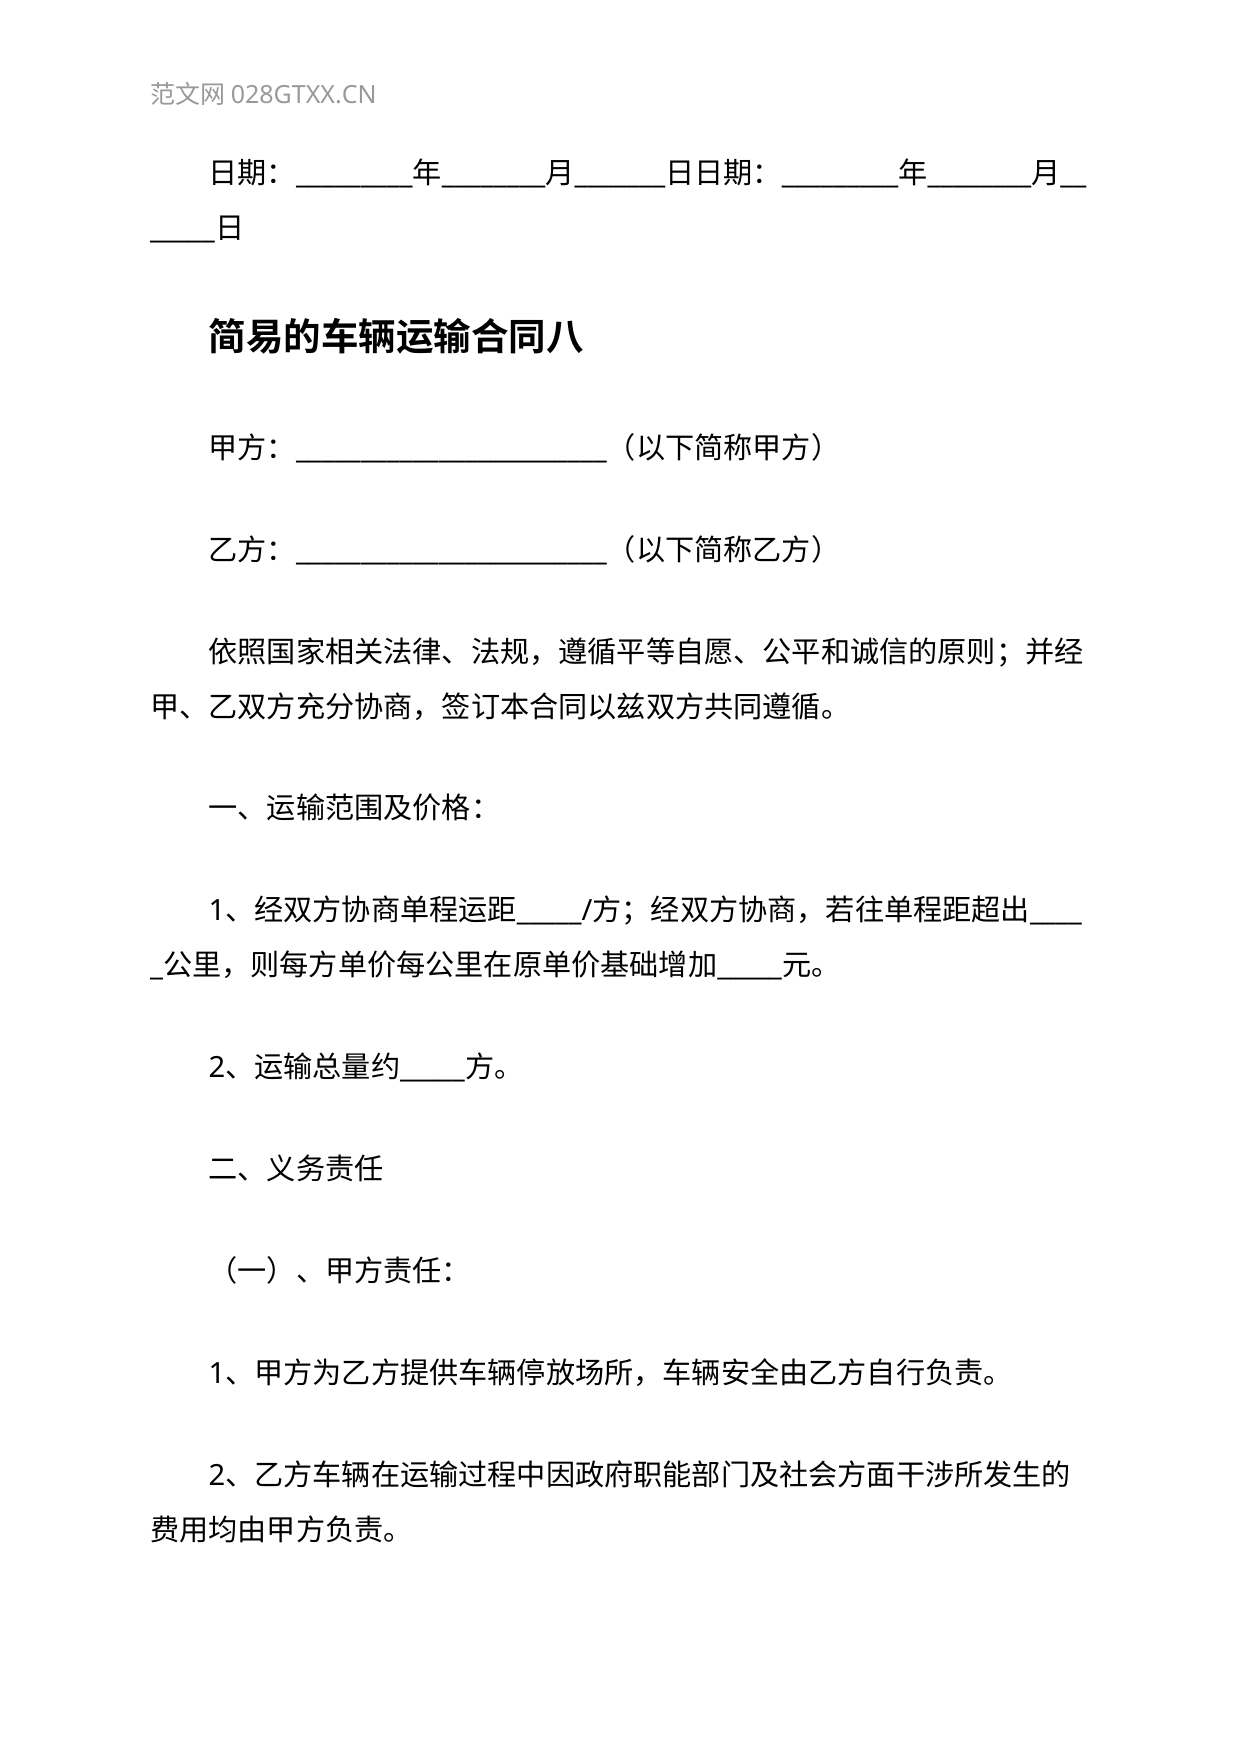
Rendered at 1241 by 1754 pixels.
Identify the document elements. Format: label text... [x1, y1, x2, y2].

text 依照国家相关法律、法规，遵循平等自愿、公平和诚信的原则；并经甲、乙双方充分协商，签订本合同以兹双方共同遵循。 [150, 628, 1090, 726]
text 1、甲方为乙方提供车辆停放场所，车辆安全由乙方自行负责。 [150, 1349, 1090, 1392]
text （一）、甲方责任： [150, 1247, 1090, 1290]
text 二、义务责任 [150, 1146, 1090, 1188]
text 一、运输范围及价格： [150, 785, 1090, 827]
text 甲方：________________________（以下简称甲方） [150, 424, 1090, 467]
text 2、乙方车辆在运输过程中因政府职能部门及社会方面干涉所发生的费用均由甲方负责。 [150, 1451, 1090, 1548]
text 乙方：________________________（以下简称乙方） [150, 526, 1090, 569]
text 简易的车辆运输合同八 [150, 307, 1090, 361]
text 2、运输总量约_____方。 [150, 1044, 1090, 1086]
text 日期：_________年________月_______日日期：_________年________月_______日 [150, 150, 1090, 247]
text 1、经双方协商单程运距_____/方；经双方协商，若往单程距超出_____公里，则每方单价每公里在原单价基础增加_____元。 [150, 887, 1090, 984]
